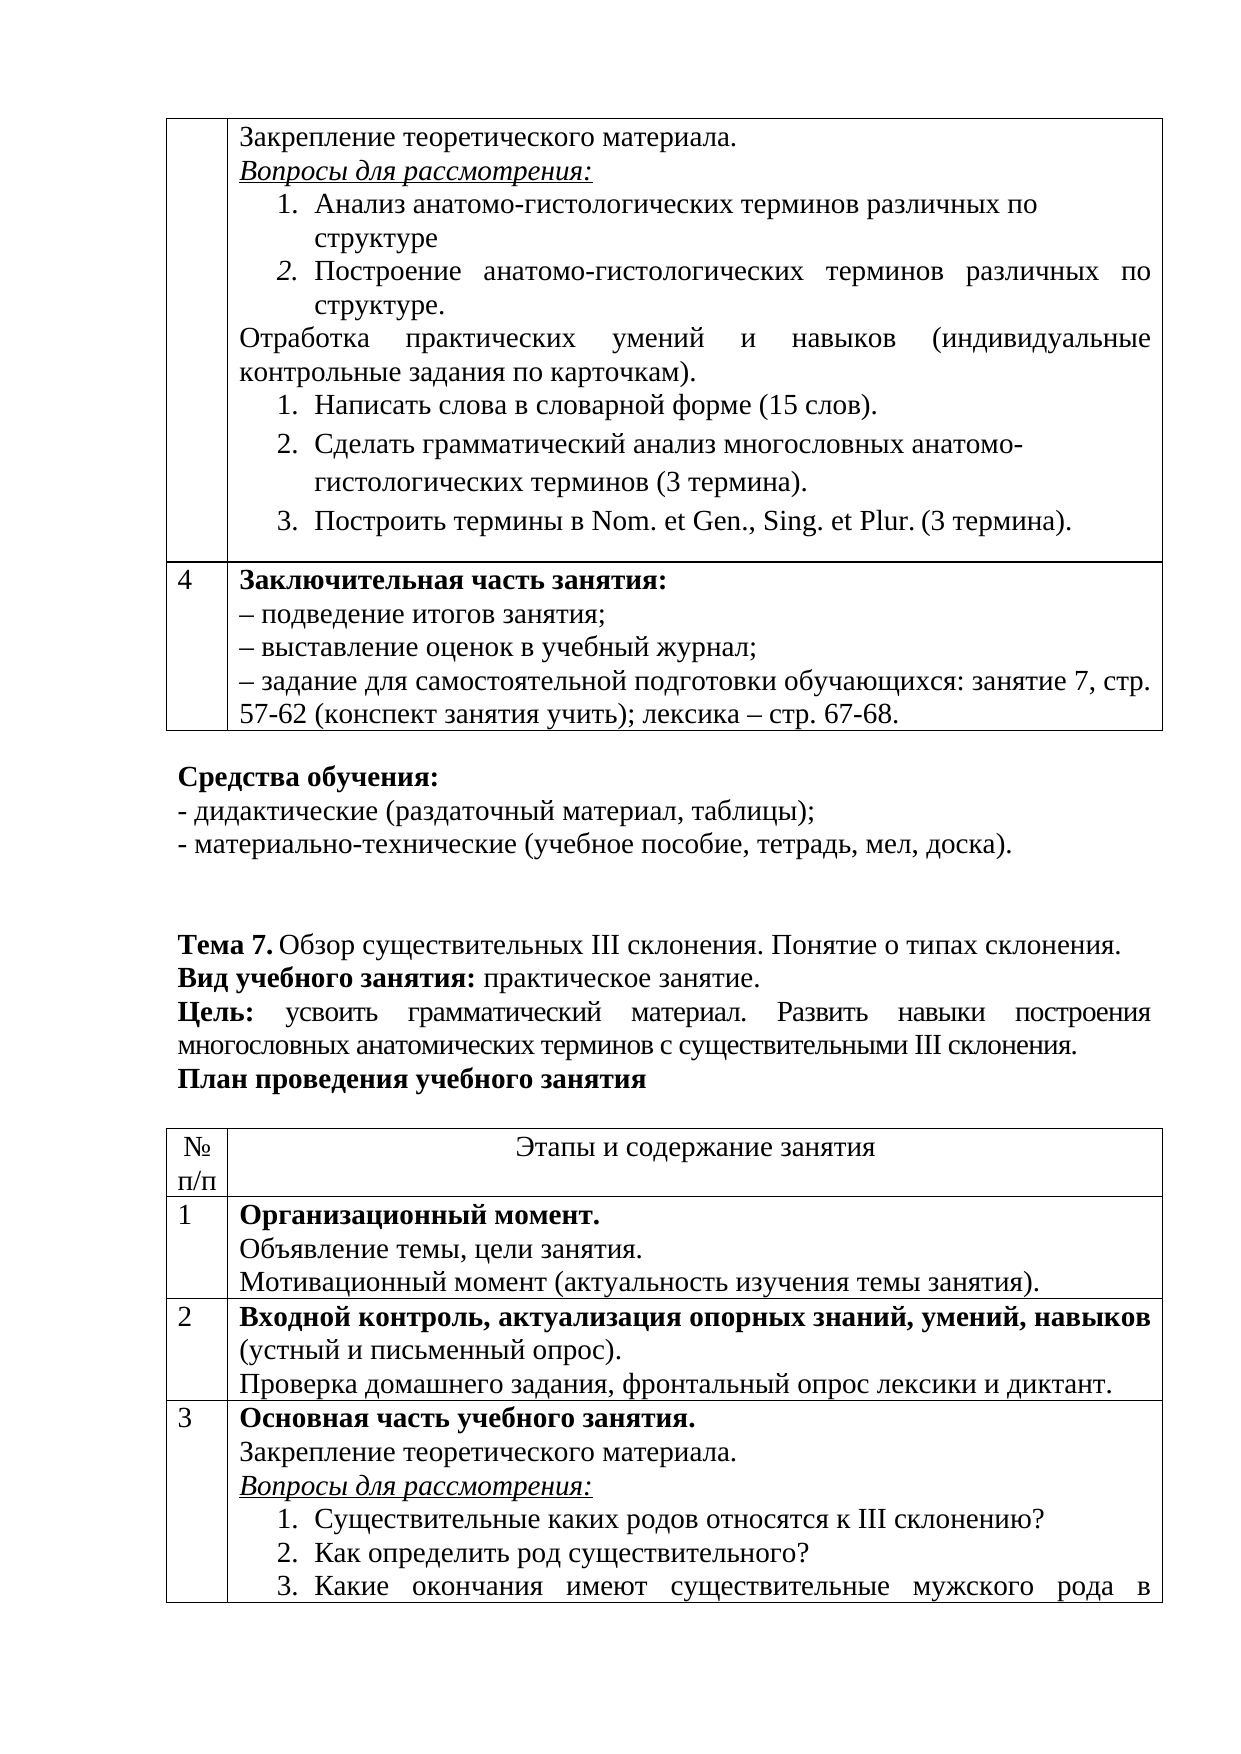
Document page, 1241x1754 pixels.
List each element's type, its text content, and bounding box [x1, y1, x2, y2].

text Цель: усвоить грамматический материал. Развить навыки построения многословных анатомических терминов с существительными III склонения. [177, 994, 1152, 1061]
table_header № п/п [167, 1129, 227, 1196]
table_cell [228, 119, 1162, 561]
table_cell Организационный момент. Объявление темы, цели занятия. Мотивационный момент (актуальность изучения темы занятия). [228, 1197, 1162, 1298]
text Средства обучения: [177, 759, 1152, 793]
text - материально-технические (учебное пособие, тетрадь, мел, доска). [177, 826, 1152, 860]
table_cell Входной контроль, актуализация опорных знаний, умений, навыков (устный и письменный опрос). Проверка домашнего задания, фронтальный опрос лексики и диктант. [228, 1299, 1162, 1399]
table_header Этапы и содержание занятия [228, 1129, 1162, 1196]
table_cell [228, 1401, 1162, 1602]
text Вид учебного занятия: практическое занятие. [177, 960, 1152, 994]
text План проведения учебного занятия [177, 1061, 1152, 1094]
table_cell 3 [167, 1401, 227, 1602]
table_cell 1 [167, 1197, 227, 1298]
table_cell 2 [167, 1299, 227, 1399]
table_cell 3 [167, 119, 227, 561]
table_cell 4 [167, 563, 227, 730]
text Тема 7. Обзор существительных III склонения. Понятие о типах склонения. [177, 927, 1152, 960]
text - дидактические (раздаточный материал, таблицы); [177, 793, 1152, 826]
table_cell Заключительная часть занятия: – подведение итогов занятия; – выставление оценок в учебный журнал; – задание для самостоятельной подготовки обучающихся: занятие 7, стр. 57-62 (конспект занятия учить); лексика – стр. 67-68. [228, 563, 1162, 730]
